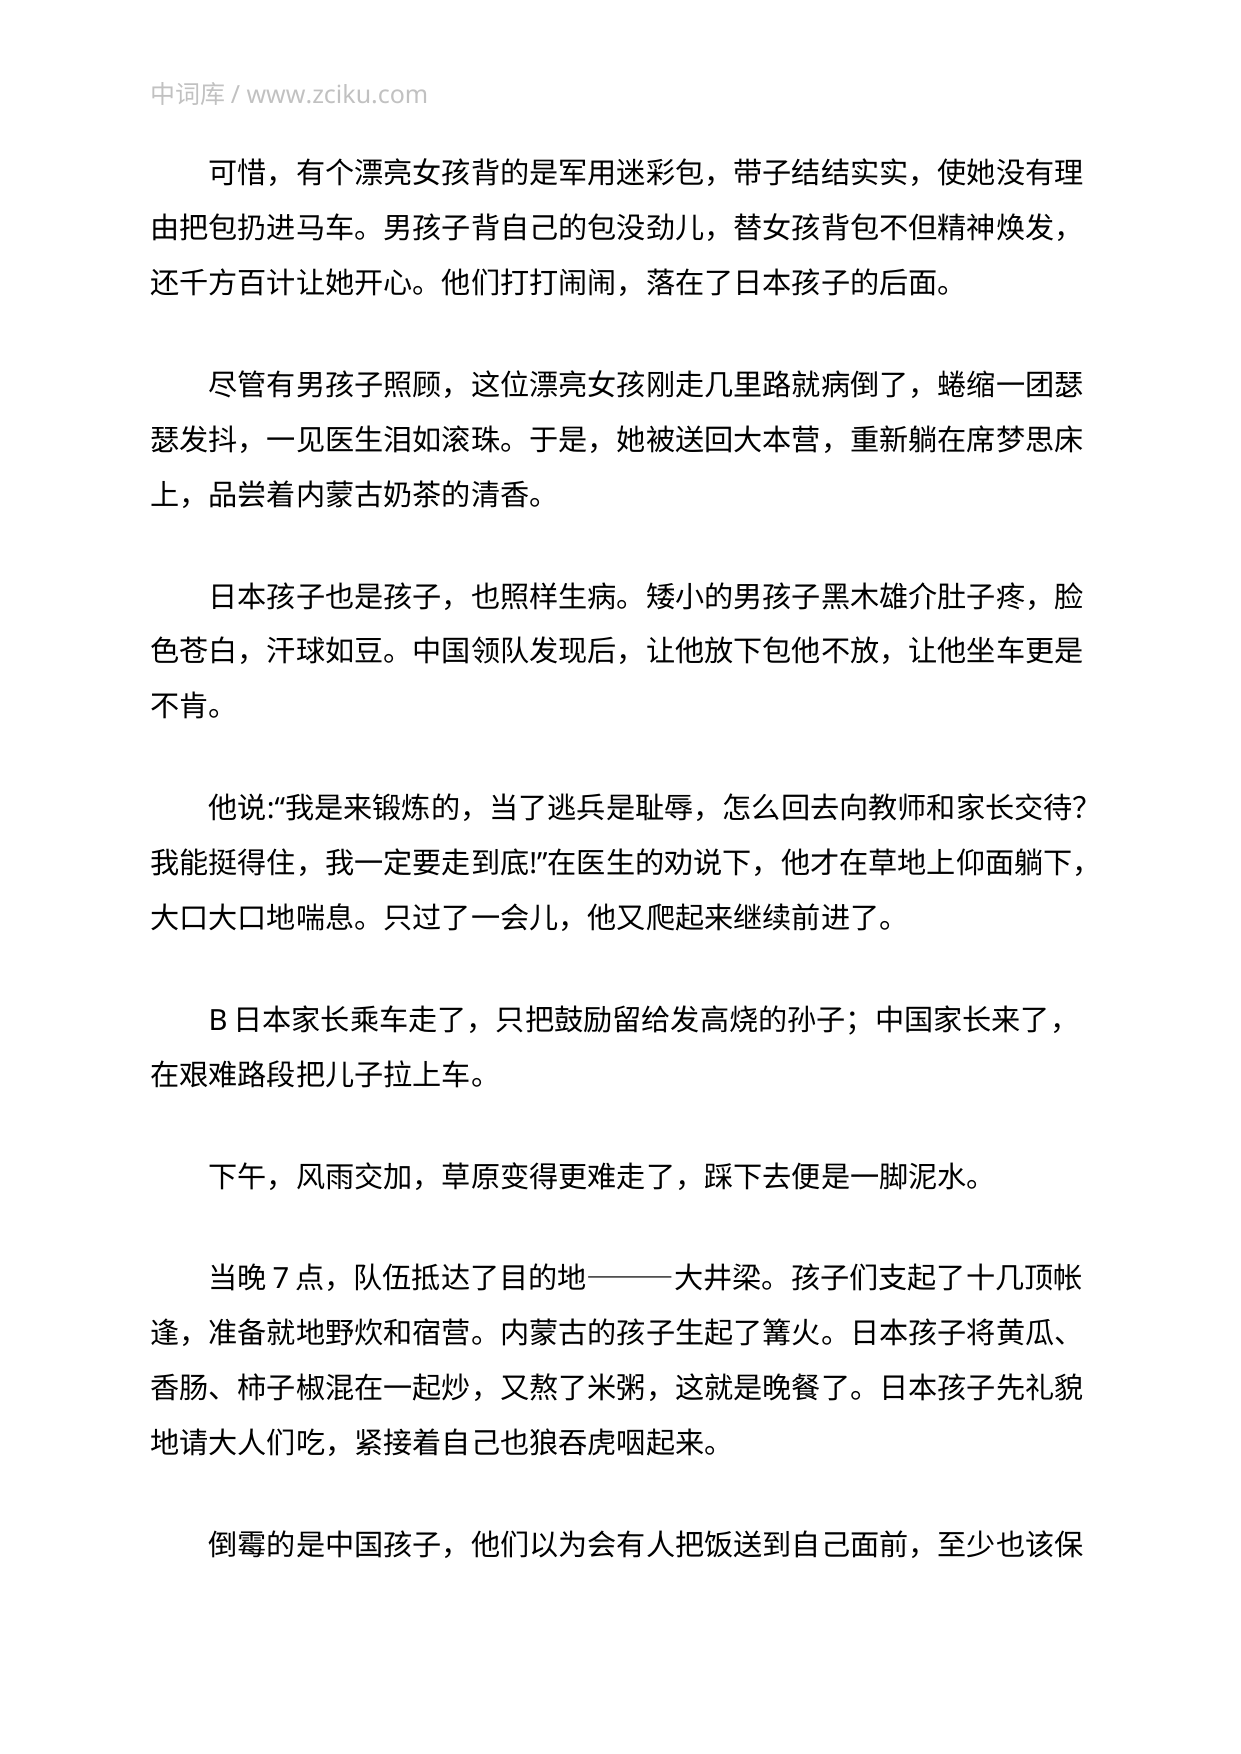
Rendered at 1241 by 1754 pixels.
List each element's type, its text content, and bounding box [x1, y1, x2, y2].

text 他说:“我是来锻炼的，当了逃兵是耻辱，怎么回去向教师和家长交待？我能挺得住，我一定要走到底!”在医生的劝说下，他才在草地上仰面躺下，大口大口地喘息。只过了一会儿，他又爬起来继续前进了。 [150, 785, 1090, 937]
text 可惜，有个漂亮女孩背的是军用迷彩包，带子结结实实，使她没有理由把包扔进马车。男孩子背自己的包没劲儿，替女孩背包不但精神焕发，还千方百计让她开心。他们打打闹闹，落在了日本孩子的后面。 [150, 150, 1090, 302]
text 下午，风雨交加，草原变得更难走了，踩下去便是一脚泥水。 [150, 1153, 1090, 1196]
text 日本孩子也是孩子，也照样生病。矮小的男孩子黑木雄介肚子疼，脸色苍白，汗球如豆。中国领队发现后，让他放下包他不放，让他坐车更是不肯。 [150, 573, 1090, 725]
text 尽管有男孩子照顾，这位漂亮女孩刚走几里路就病倒了，蜷缩一团瑟瑟发抖，一见医生泪如滚珠。于是，她被送回大本营，重新躺在席梦思床上，品尝着内蒙古奶茶的清香。 [150, 362, 1090, 514]
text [150, 1522, 1090, 1564]
text 当晚7点，队伍抵达了目的地———大井梁。孩子们支起了十几顶帐逢，准备就地野炊和宿营。内蒙古的孩子生起了篝火。日本孩子将黄瓜、香肠、柿子椒混在一起炒，又熬了米粥，这就是晚餐了。日本孩子先礼貌地请大人们吃，紧接着自己也狼吞虎咽起来。 [150, 1255, 1090, 1462]
text B日本家长乘车走了，只把鼓励留给发高烧的孙子；中国家长来了，在艰难路段把儿子拉上车。 [150, 996, 1090, 1094]
